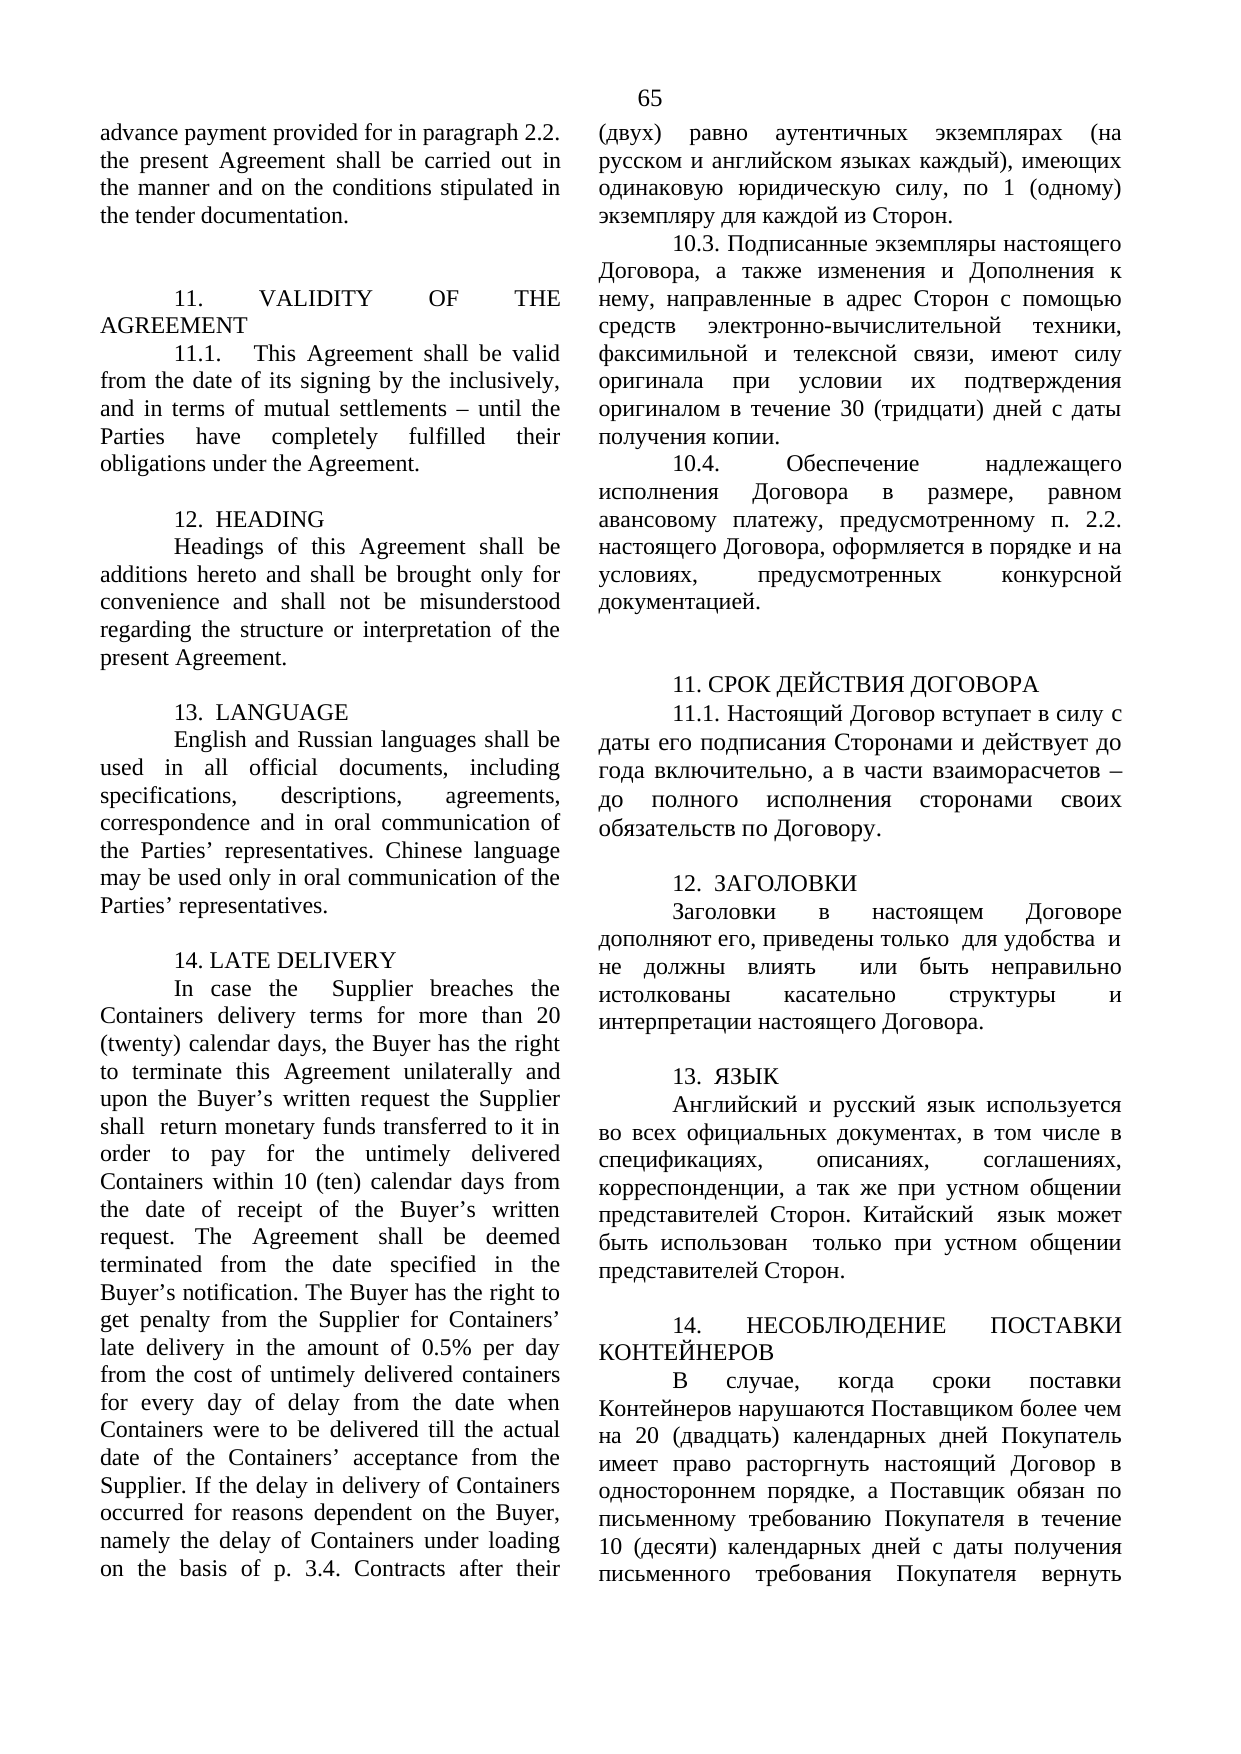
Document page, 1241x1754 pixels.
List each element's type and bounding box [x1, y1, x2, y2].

table_header [576, 118, 1152, 1587]
table_header [77, 118, 576, 1587]
